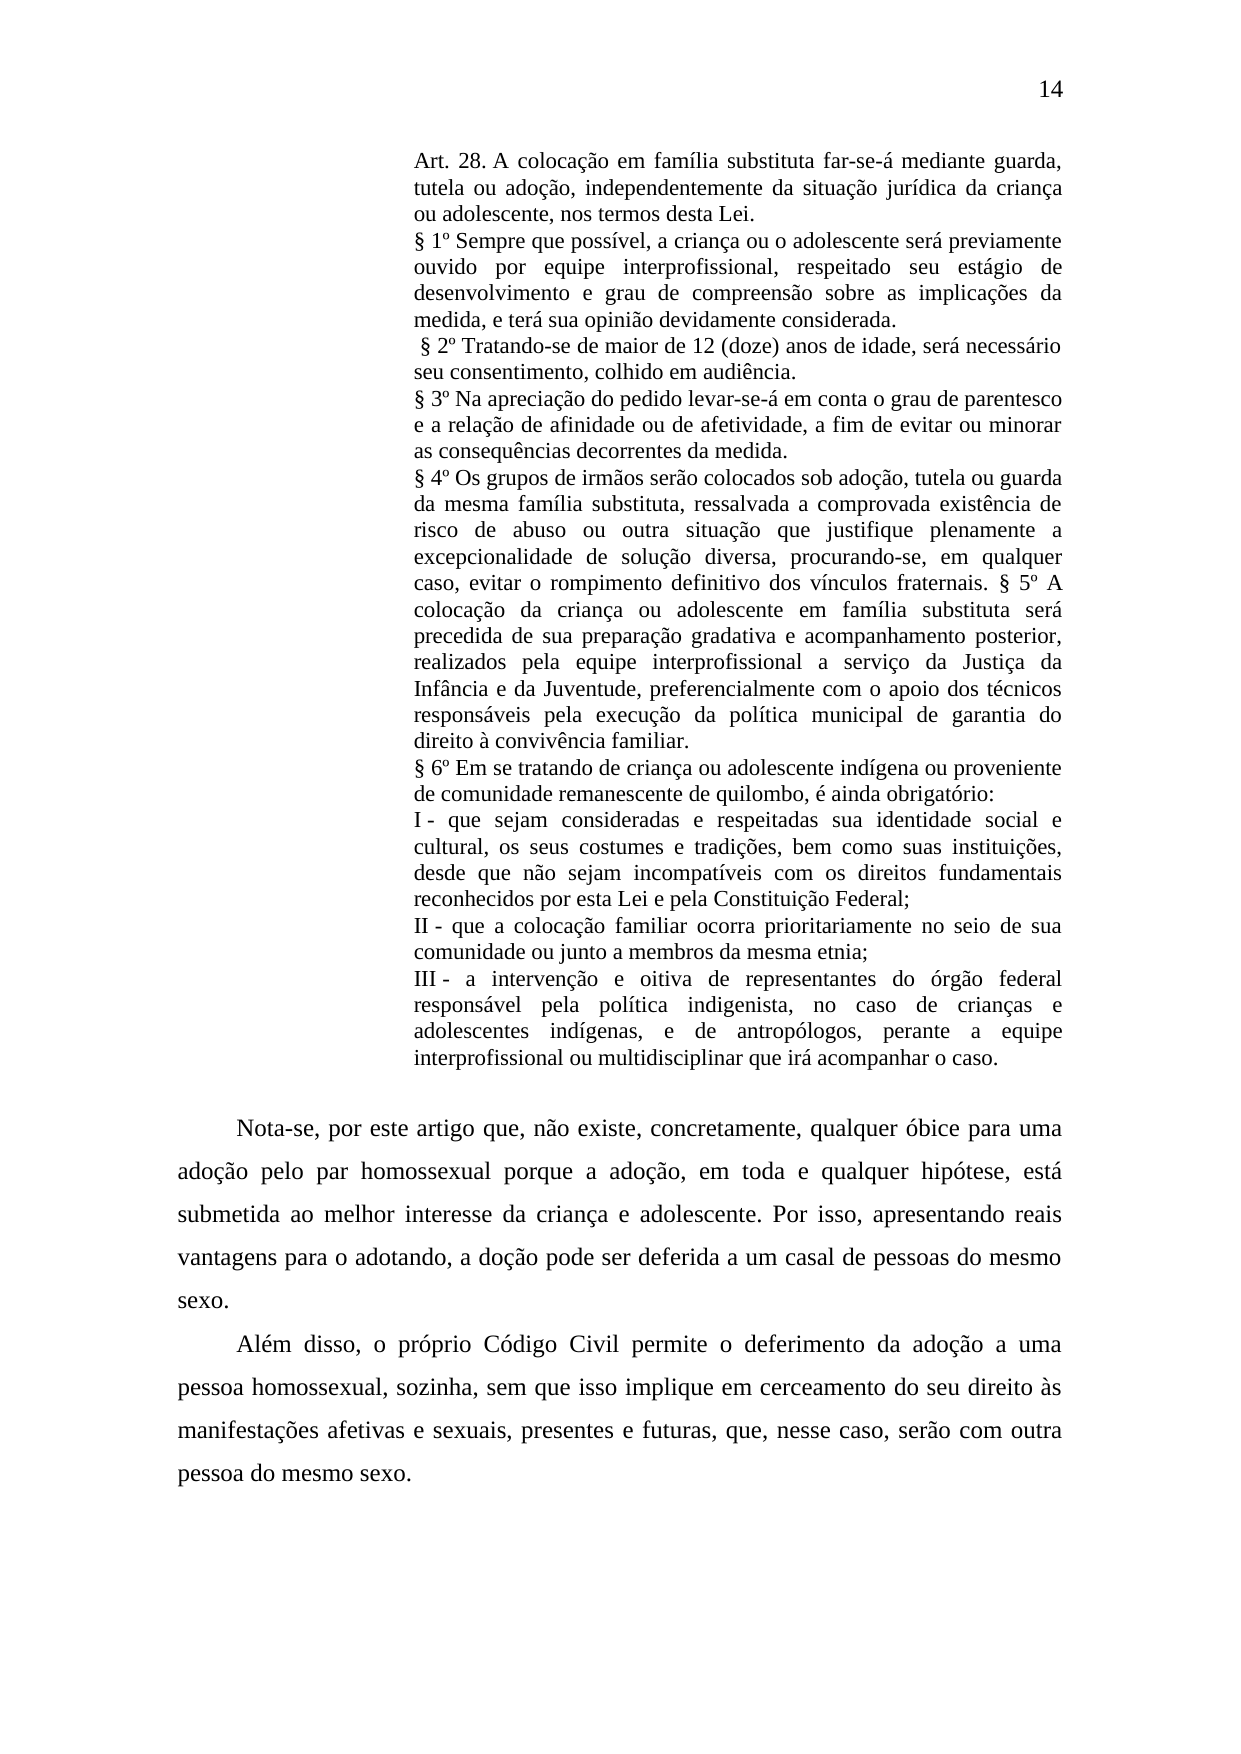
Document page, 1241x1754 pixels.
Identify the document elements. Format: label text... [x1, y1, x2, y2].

text § 6º Em se tratando de criança ou adolescente indígena ou proveniente de comunidade remanescente de quilombo, é ainda obrigatório: [413, 754, 1063, 806]
text § 3º Na apreciação do pedido levar-se-á em conta o grau de parentesco e a relação de afinidade ou de afetividade, a fim de evitar ou minorar as consequências decorrentes da medida. [413, 385, 1063, 464]
text I - que sejam consideradas e respeitadas sua identidade social e cultural, os seus costumes e tradições, bem como suas instituições, desde que não sejam incompatíveis com os direitos fundamentais reconhecidos por esta Lei e pela Constituição Federal; [413, 806, 1063, 912]
text Art. 28. A colocação em família substituta far-se-á mediante guarda, tutela ou adoção, independentemente da situação jurídica da criança ou adolescente, nos termos desta Lei. [413, 148, 1063, 227]
text Nota-se, por este artigo que, não existe, concretamente, qualquer óbice para uma adoção pelo par homossexual porque a adoção, em toda e qualquer hipótese, está submetida ao melhor interesse da criança e adolescente. Por isso, apresentando reais vantagens para o adotando, a doção pode ser deferida a um casal de pessoas do mesmo sexo. [177, 1113, 1063, 1314]
text § 1º Sempre que possível, a criança ou o adolescente será previamente ouvido por equipe interprofissional, respeitado seu estágio de desenvolvimento e grau de compreensão sobre as implicações da medida, e terá sua opinião devidamente considerada. [413, 227, 1063, 332]
text III - a intervenção e oitiva de representantes do órgão federal responsável pela política indigenista, no caso de crianças e adolescentes indígenas, e de antropólogos, perante a equipe interprofissional ou multidisciplinar que irá acompanhar o caso. [413, 964, 1063, 1070]
text § 4º Os grupos de irmãos serão colocados sob adoção, tutela ou guarda da mesma família substituta, ressalvada a comprovada existência de risco de abuso ou outra situação que justifique plenamente a excepcionalidade de solução diversa, procurando-se, em qualquer caso, evitar o rompimento definitivo dos vínculos fraternais. § 5º A colocação da criança ou adolescente em família substituta será precedida de sua preparação gradativa e acompanhamento posterior, realizados pela equipe interprofissional a serviço da Justiça da Infância e da Juventude, preferencialmente com o apoio dos técnicos responsáveis pela execução da política municipal de garantia do direito à convivência familiar. [413, 464, 1063, 754]
text Além disso, o próprio Código Civil permite o deferimento da adoção a uma pessoa homossexual, sozinha, sem que isso implique em cerceamento do seu direito às manifestações afetivas e sexuais, presentes e futuras, que, nesse caso, serão com outra pessoa do mesmo sexo. [177, 1329, 1063, 1487]
text II - que a colocação familiar ocorra prioritariamente no seio de sua comunidade ou junto a membros da mesma etnia; [413, 912, 1063, 964]
text § 2º Tratando-se de maior de 12 (doze) anos de idade, será necessário seu consentimento, colhido em audiência. [413, 332, 1063, 385]
